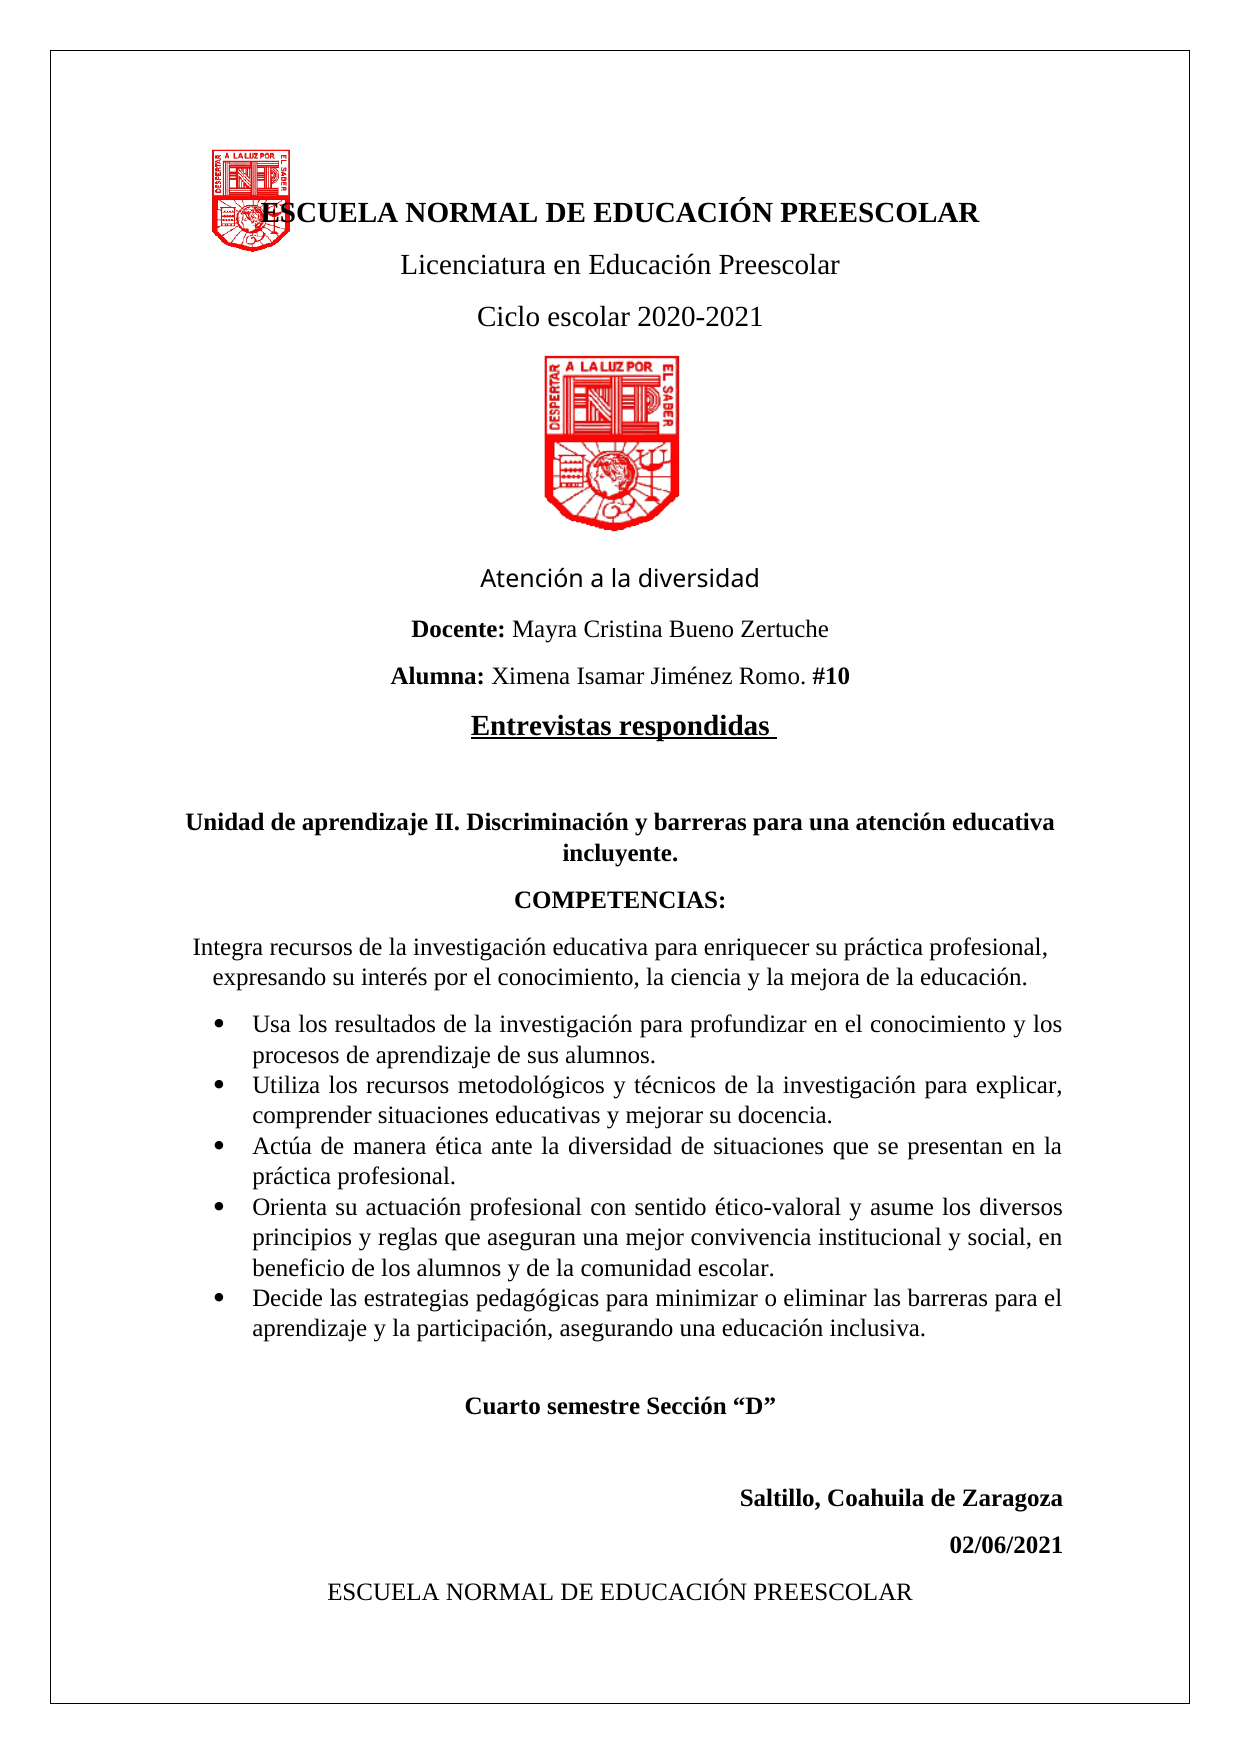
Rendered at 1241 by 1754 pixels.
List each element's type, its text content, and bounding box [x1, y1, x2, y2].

text Alumna: Ximena Isamar Jiménez Romo. #10 [177, 661, 1063, 689]
text Licenciatura en Educación Preescolar [177, 247, 1063, 281]
text Entrevistas respondidas [177, 708, 1063, 741]
list Actúa de manera ética ante la diversidad de situaciones que se presentan en la práctica profesional. [214, 1131, 1063, 1190]
picture [177, 147, 319, 195]
text ESCUELA NORMAL DE EDUCACIÓN PREESCOLAR [177, 195, 1063, 229]
text COMPETENCIAS: [177, 885, 1063, 913]
text Integra recursos de la investigación educativa para enriquecer su práctica profesional, expresando su interés por el conocimiento, la ciencia y la mejora de la educación. [177, 932, 1063, 991]
list Decide las estrategias pedagógicas para minimizar o eliminar las barreras para el aprendizaje y la participación, asegurando una educación inclusiva. [214, 1283, 1063, 1342]
text Ciclo escolar 2020-2021 [177, 299, 1063, 333]
text Unidad de aprendizaje II. Discriminación y barreras para una atención educativa incluyente. [177, 807, 1063, 866]
picture [484, 352, 729, 534]
text Saltillo, Coahuila de Zaragoza [177, 1483, 1063, 1511]
list Utiliza los recursos metodológicos y técnicos de la investigación para explicar, comprender situaciones educativas y mejorar su docencia. [214, 1070, 1063, 1129]
text 02/06/2021 [177, 1530, 1063, 1558]
text ESCUELA NORMAL DE EDUCACIÓN PREESCOLAR [177, 1577, 1063, 1606]
list Usa los resultados de la investigación para profundizar en el conocimiento y los procesos de aprendizaje de sus alumnos. [214, 1009, 1063, 1068]
text Cuarto semestre Sección “D” [177, 1391, 1063, 1420]
text Docente: Mayra Cristina Bueno Zertuche [177, 614, 1063, 642]
text Atención a la diversidad [177, 561, 1063, 595]
picture [177, 229, 319, 247]
list Orienta su actuación profesional con sentido ético-valoral y asume los diversos principios y reglas que aseguran una mejor convivencia institucional y social, en beneficio de los alumnos y de la comunidad escolar. [214, 1192, 1063, 1281]
